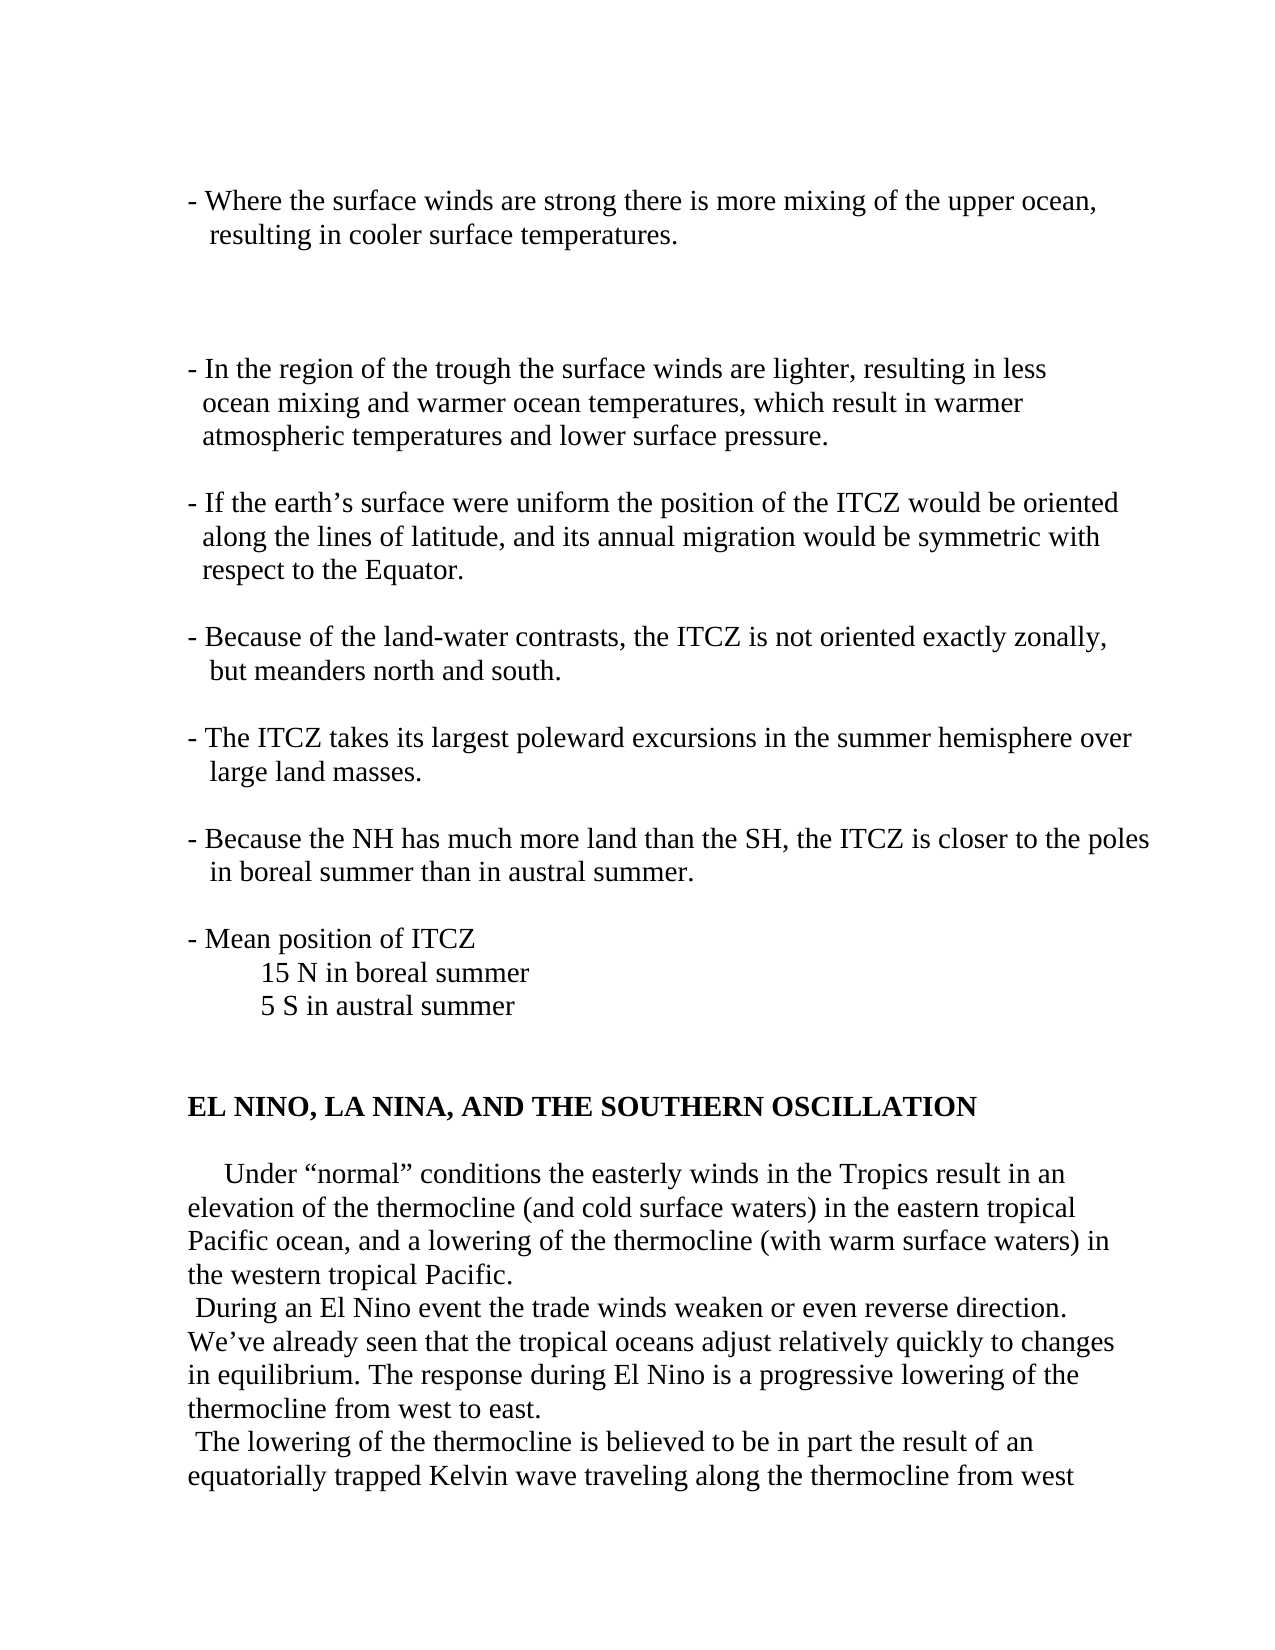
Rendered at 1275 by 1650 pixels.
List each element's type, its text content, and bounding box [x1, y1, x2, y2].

text large land masses. [187, 754, 1152, 787]
text Under “normal” conditions the easterly winds in the Tropics result in an [187, 1156, 1152, 1190]
text the western tropical Pacific. [187, 1257, 1152, 1290]
text - If the earth’s surface were uniform the position of the ITCZ would be oriented [187, 485, 1152, 519]
text but meanders north and south. [187, 653, 1152, 687]
text We’ve already seen that the tropical oceans adjust relatively quickly to changes [187, 1324, 1152, 1357]
text - Mean position of ITCZ [187, 921, 1152, 955]
text EL NINO, LA NINA, AND THE SOUTHERN OSCILLATION [187, 1089, 1152, 1123]
text - Because the NH has much more land than the SH, the ITCZ is closer to the poles [187, 821, 1152, 854]
text Pacific ocean, and a lowering of the thermocline (with warm surface waters) in [187, 1223, 1152, 1257]
text During an El Nino event the trade winds weaken or even reverse direction. [187, 1290, 1152, 1324]
text - Where the surface winds are strong there is more mixing of the upper ocean, [187, 183, 1152, 217]
text 5 S in austral summer [187, 988, 1152, 1022]
text in boreal summer than in austral summer. [187, 854, 1152, 888]
text ocean mixing and warmer ocean temperatures, which result in warmer [187, 385, 1152, 418]
text thermocline from west to east. [187, 1391, 1152, 1424]
text - In the region of the trough the surface winds are lighter, resulting in less [187, 351, 1152, 385]
text elevation of the thermocline (and cold surface waters) in the eastern tropical [187, 1190, 1152, 1223]
text respect to the Equator. [187, 552, 1152, 586]
text in equilibrium. The response during El Nino is a progressive lowering of the [187, 1357, 1152, 1391]
text along the lines of latitude, and its annual migration would be symmetric with [187, 519, 1152, 552]
text - Because of the land-water contrasts, the ITCZ is not oriented exactly zonally, [187, 619, 1152, 653]
text equatorially trapped Kelvin wave traveling along the thermocline from west [187, 1458, 1152, 1492]
text atmospheric temperatures and lower surface pressure. [187, 418, 1152, 452]
text resulting in cooler surface temperatures. [187, 217, 1152, 251]
text 15 N in boreal summer [187, 955, 1152, 988]
text - The ITCZ takes its largest poleward excursions in the summer hemisphere over [187, 720, 1152, 754]
text The lowering of the thermocline is believed to be in part the result of an [187, 1424, 1152, 1458]
